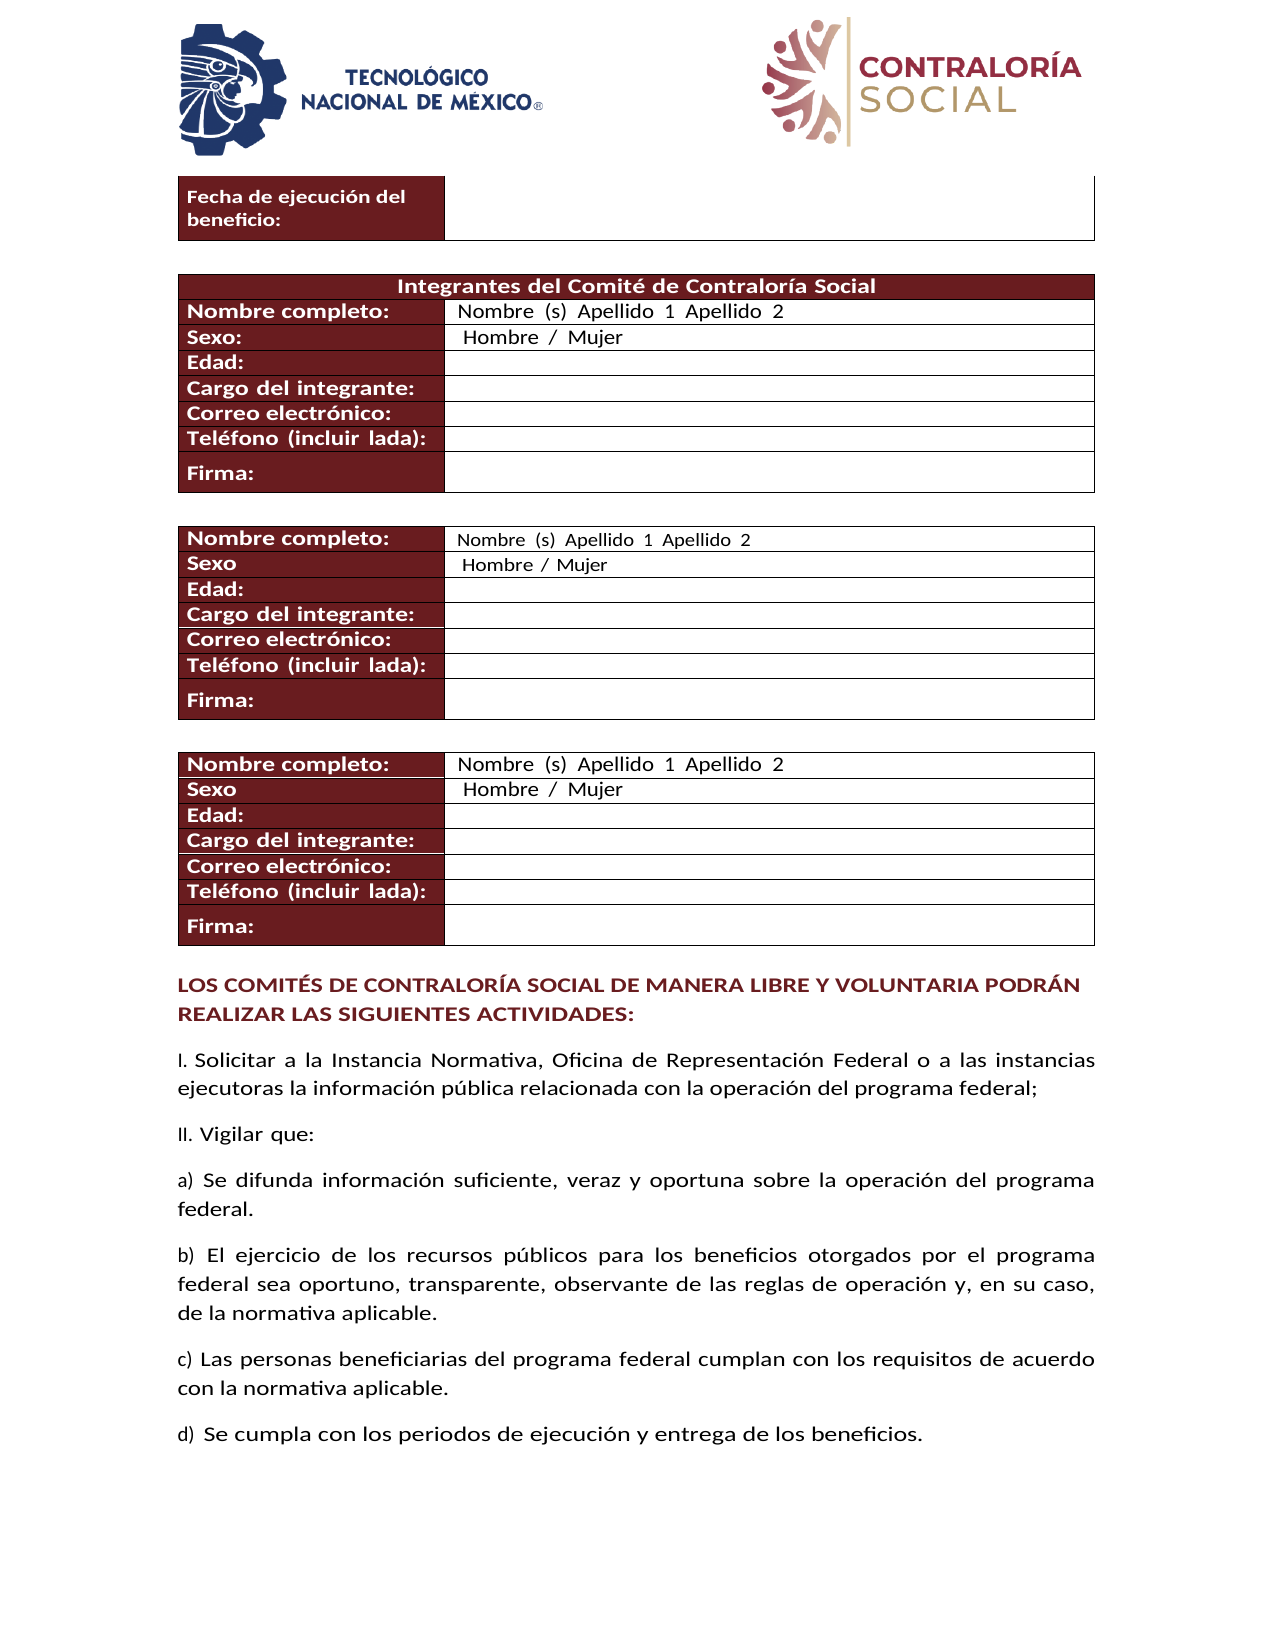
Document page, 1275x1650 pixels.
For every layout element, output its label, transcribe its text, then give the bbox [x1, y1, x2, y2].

picture [179, 24, 543, 156]
table_cell [445, 402, 1094, 426]
table_cell Sexo [179, 552, 444, 577]
list El ejercicio de los recursos públicos para los beneficios otorgados por el programa federal sea oportuno, transparente, observante de las reglas de operación y, en su caso, de la normativa aplicable. [177, 1242, 1098, 1326]
table_cell [445, 427, 1094, 451]
table_cell Hombre / Mujer [445, 552, 1094, 577]
table_cell Edad: [179, 804, 444, 828]
table_header Nombre completo: [179, 753, 444, 777]
table_cell Cargo del integrante: [179, 829, 444, 853]
list Se difunda información suficiente, veraz y oportuna sobre la operación del programa federal. [177, 1167, 1097, 1222]
table_cell Teléfono (incluir lada): [179, 880, 444, 904]
table_cell Correo electrónico: [179, 855, 444, 879]
picture [761, 17, 1082, 147]
table_header [445, 176, 1094, 240]
table_cell [445, 629, 1094, 653]
table_cell [445, 905, 1094, 945]
table_cell Hombre / Mujer [445, 325, 1094, 350]
table_cell [445, 578, 1094, 602]
table_cell [445, 829, 1094, 853]
table_cell Firma: [179, 452, 444, 492]
table_cell Firma: [179, 679, 444, 719]
table_cell [445, 452, 1094, 492]
table_cell Nombre (s) Apellido 1 Apellido 2 [445, 300, 1094, 324]
table_cell Sexo [179, 779, 444, 803]
table_cell Cargo del integrante: [179, 603, 444, 627]
table_cell [445, 804, 1094, 828]
list Vigilar que: [177, 1121, 1110, 1147]
table_header Nombre completo: [179, 527, 444, 551]
table_header Nombre (s) Apellido 1 Apellido 2 [445, 527, 1094, 551]
table_cell [445, 880, 1094, 904]
table_cell Nombre completo: [179, 300, 444, 324]
table_cell [445, 603, 1094, 627]
table_cell Edad: [179, 578, 444, 602]
table_cell Correo electrónico: [179, 629, 444, 653]
table_cell Firma: [179, 905, 444, 945]
table_cell Edad: [179, 351, 444, 375]
table_cell [445, 855, 1094, 879]
list Solicitar a la Instancia Normativa, Oficina de Representación Federal o a las instancias ejecutoras la información pública relacionada con la operación del programa federal; [177, 1047, 1098, 1101]
table_cell [445, 679, 1094, 719]
table_cell [445, 376, 1094, 401]
table_cell [445, 351, 1094, 375]
list Se cumpla con los periodos de ejecución y entrega de los beneficios. [177, 1421, 1110, 1446]
table_cell Teléfono (incluir lada): [179, 427, 444, 451]
table_header Integrantes del Comité de Contraloría Social [179, 275, 1094, 299]
table_header Fecha de ejecución del beneficio: [179, 176, 444, 240]
list Las personas beneficiarias del programa federal cumplan con los requisitos de acuerdo con la normativa aplicable. [177, 1346, 1097, 1401]
table_header Nombre (s) Apellido 1 Apellido 2 [445, 753, 1094, 777]
table_cell Teléfono (incluir lada): [179, 654, 444, 678]
table_cell Correo electrónico: [179, 402, 444, 426]
table_cell Cargo del integrante: [179, 376, 444, 401]
table_cell Sexo: [179, 325, 444, 350]
subtitle LOS COMITÉS DE CONTRALORÍA SOCIAL DE MANERA LIBRE Y VOLUNTARIA PODRÁN REALIZAR LAS SIGUIENTES ACTIVIDADES: [177, 972, 1110, 1026]
table_cell Hombre / Mujer [445, 779, 1094, 803]
table_cell [445, 654, 1094, 678]
